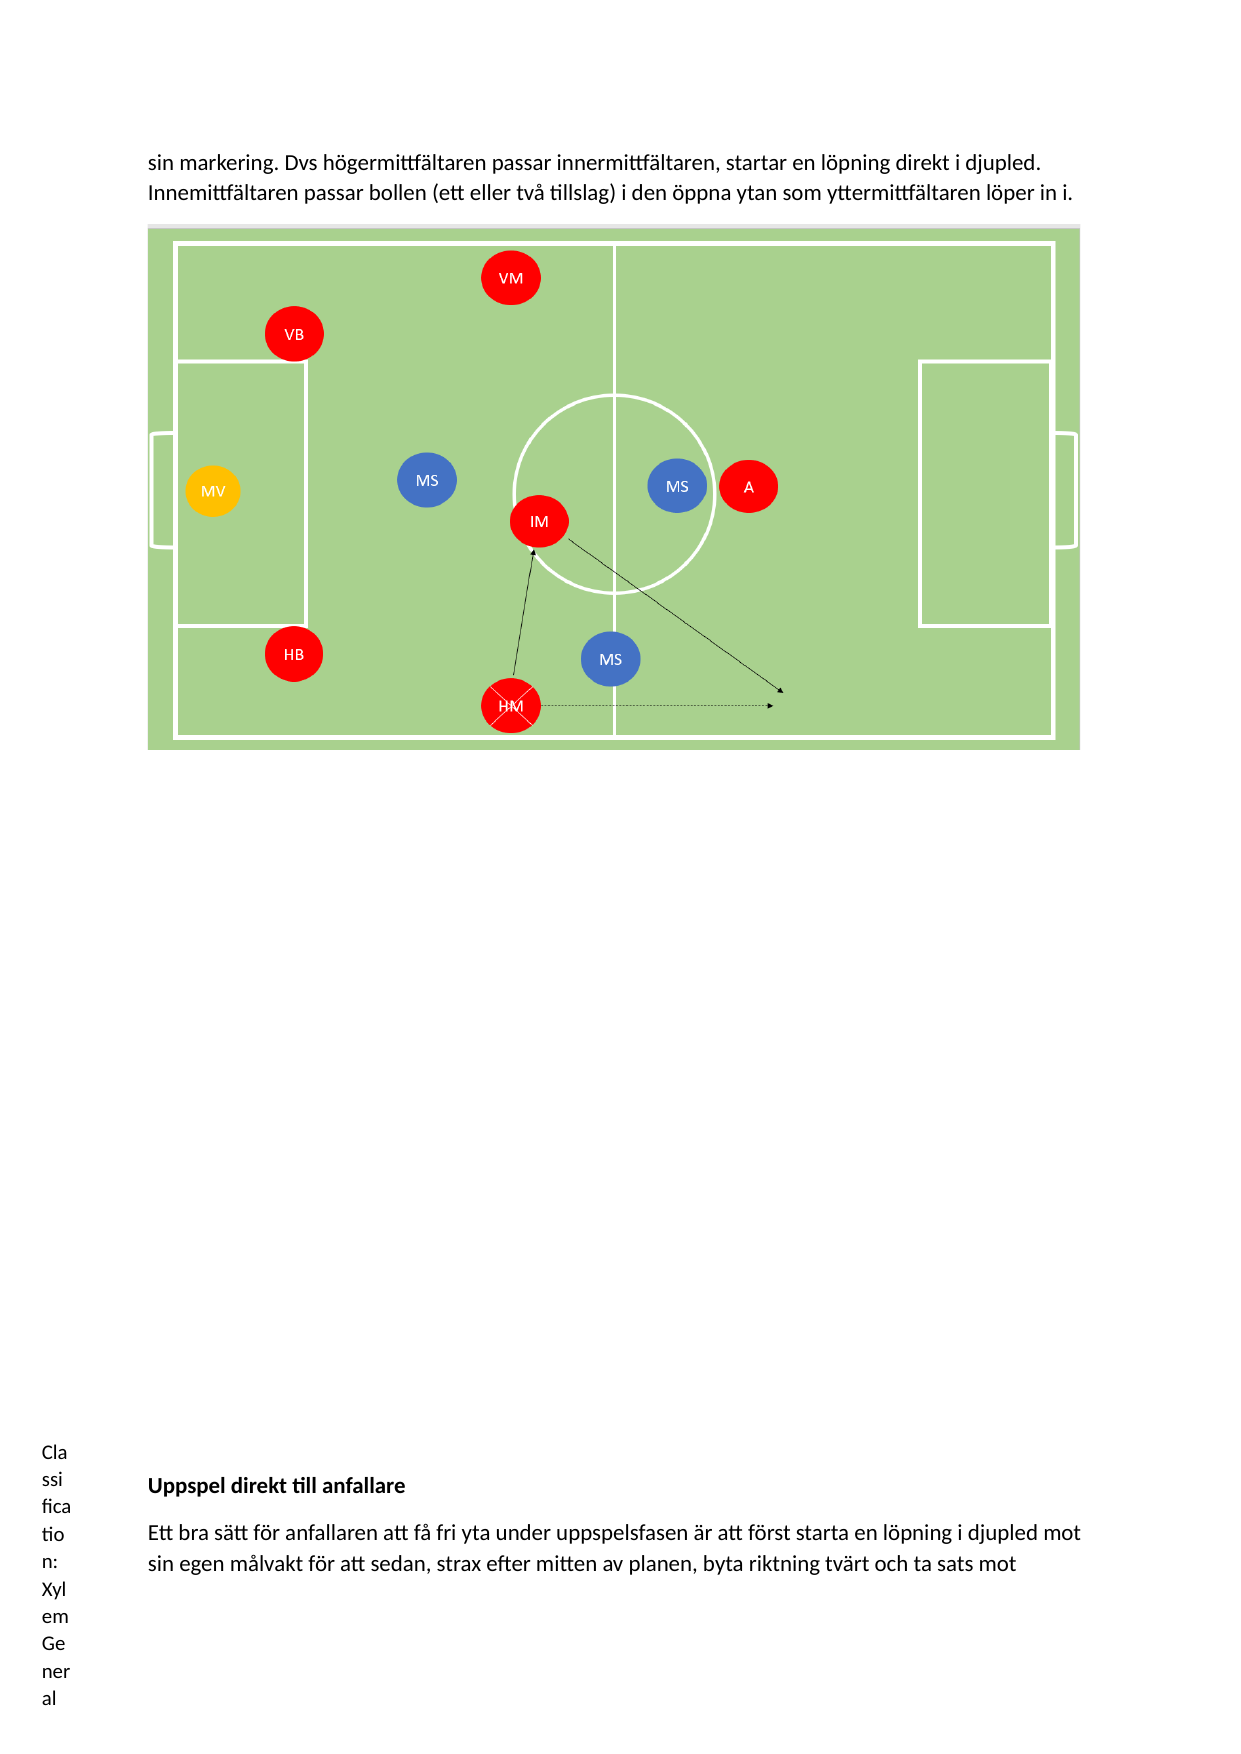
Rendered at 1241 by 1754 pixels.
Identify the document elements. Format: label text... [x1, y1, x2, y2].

picture [147, 224, 1081, 750]
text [148, 148, 1093, 206]
text Uppspel direkt till anfallare [148, 1472, 1093, 1500]
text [148, 1518, 1093, 1577]
